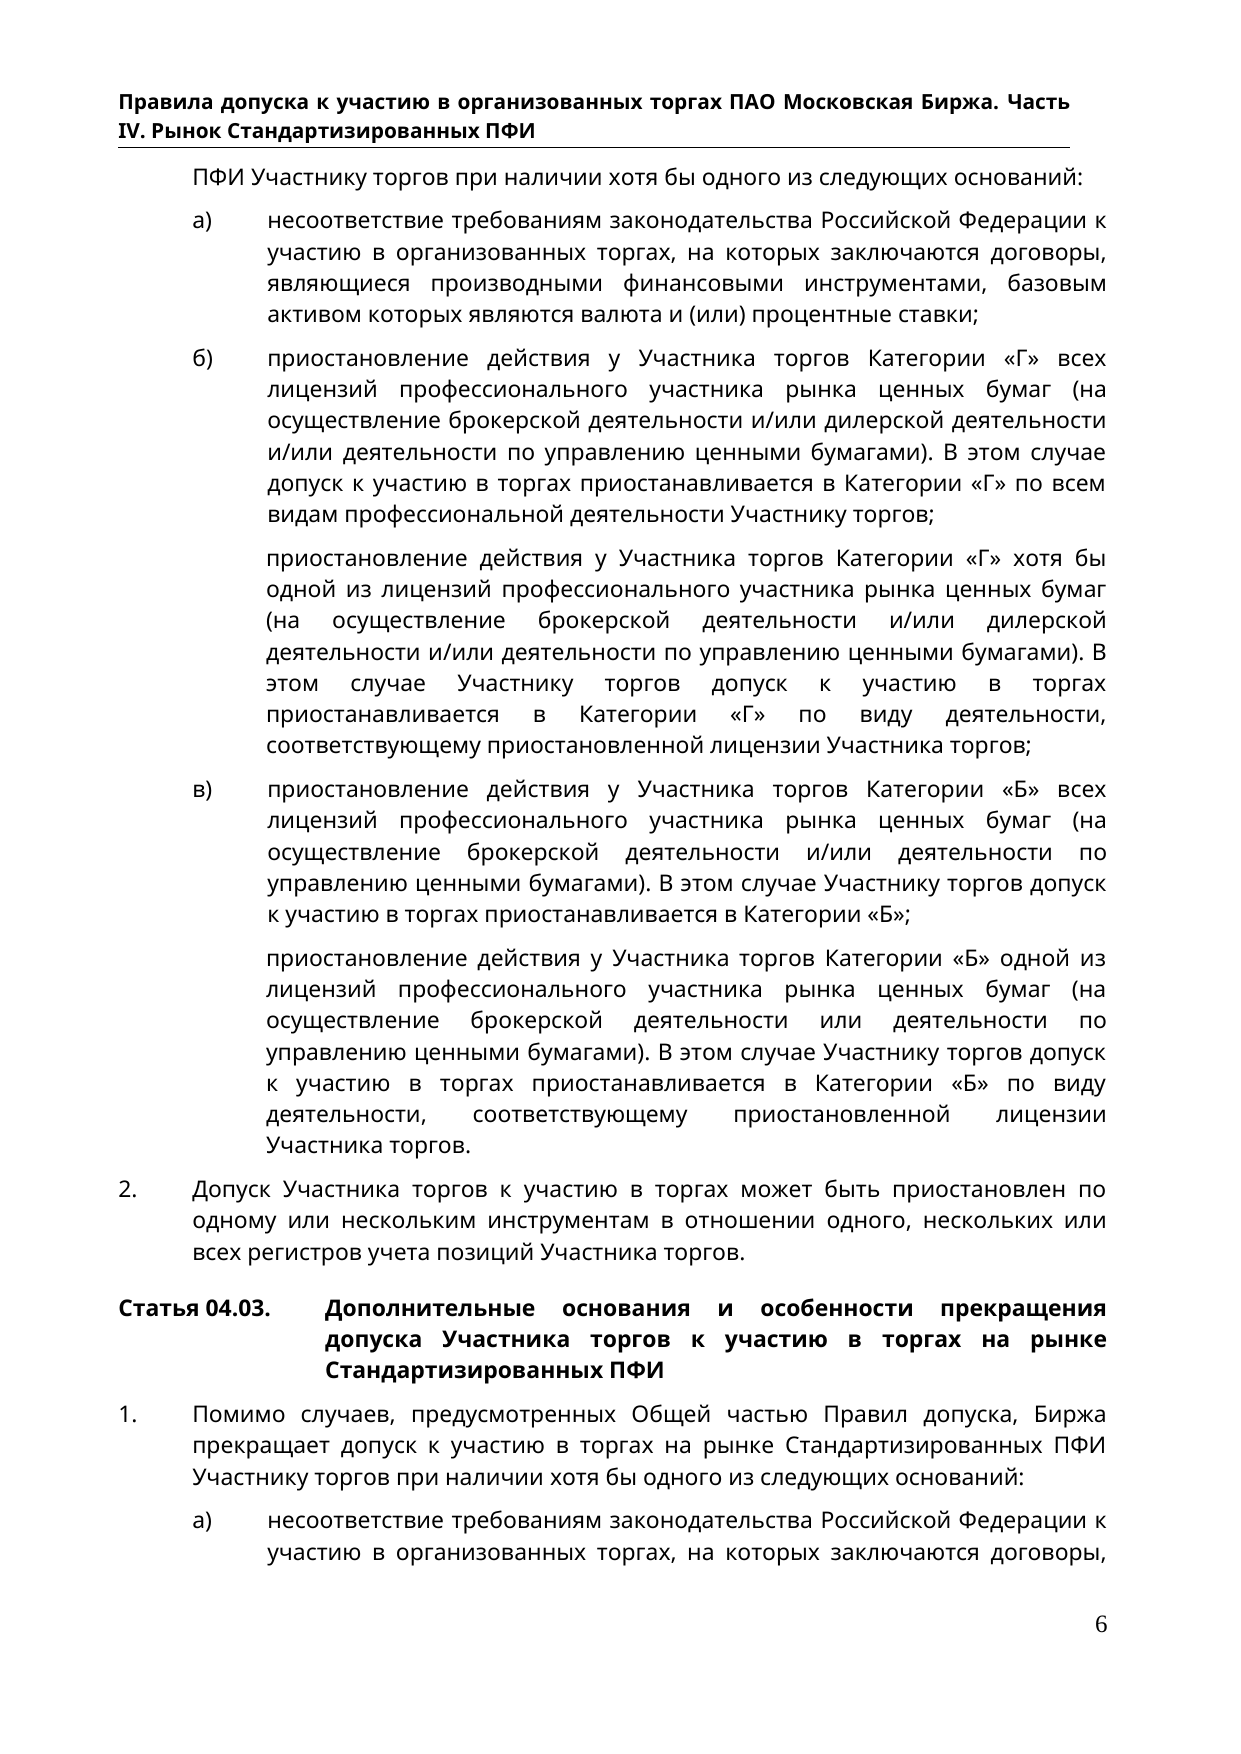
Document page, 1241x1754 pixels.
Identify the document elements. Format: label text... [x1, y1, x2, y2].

list несоответствие требованиям законодательства Российской Федерации к участию в организованных торгах, на которых заключаются договоры, являющиеся производными финансовыми инструментами, базовым активом которых являются валюта и (или) процентные ставки; [192, 204, 1107, 329]
list Допуск Участника торгов к участию в торгах может быть приостановлен по одному или нескольким инструментам в отношении одного, нескольких или всех регистров учета позиций Участника торгов. [118, 1173, 1107, 1267]
text приостановление действия у Участника торгов Категории «Б» одной из лицензий профессионального участника рынка ценных бумаг (на осуществление брокерской деятельности или деятельности по управлению ценными бумагами). В этом случае Участнику торгов допуск к участию в торгах приостанавливается в Категории «Б» по виду деятельности, соответствующему приостановленной лицензии Участника торгов. [266, 942, 1107, 1161]
text приостановление действия у Участника торгов Категории «Г» хотя бы одной из лицензий профессионального участника рынка ценных бумаг (на осуществление брокерской деятельности и/или дилерской деятельности и/или деятельности по управлению ценными бумагами). В этом случае Участнику торгов допуск к участию в торгах приостанавливается в Категории «Г» по виду деятельности, соответствующему приостановленной лицензии Участника торгов; [266, 542, 1107, 761]
list приостановление действия у Участника торгов Категории «Б» всех лицензий профессионального участника рынка ценных бумаг (на осуществление брокерской деятельности и/или деятельности по управлению ценными бумагами). В этом случае Участнику торгов допуск к участию в торгах приостанавливается в Категории «Б»; [192, 773, 1107, 929]
subtitle Статья 04.03. Дополнительные основания и особенности прекращения допуска Участника торгов к участию в торгах на рынке Стандартизированных ПФИ [118, 1292, 1107, 1386]
list приостановление действия у Участника торгов Категории «Г» всех лицензий профессионального участника рынка ценных бумаг (на осуществление брокерской деятельности и/или дилерской деятельности и/или деятельности по управлению ценными бумагами). В этом случае допуск к участию в торгах приостанавливается в Категории «Г» по всем видам профессиональной деятельности Участнику торгов; [192, 342, 1107, 529]
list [192, 1504, 1107, 1567]
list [118, 161, 1107, 192]
list Помимо случаев, предусмотренных Общей частью Правил допуска, Биржа прекращает допуск к участию в торгах на рынке Стандартизированных ПФИ Участнику торгов при наличии хотя бы одного из следующих оснований: [118, 1398, 1107, 1492]
